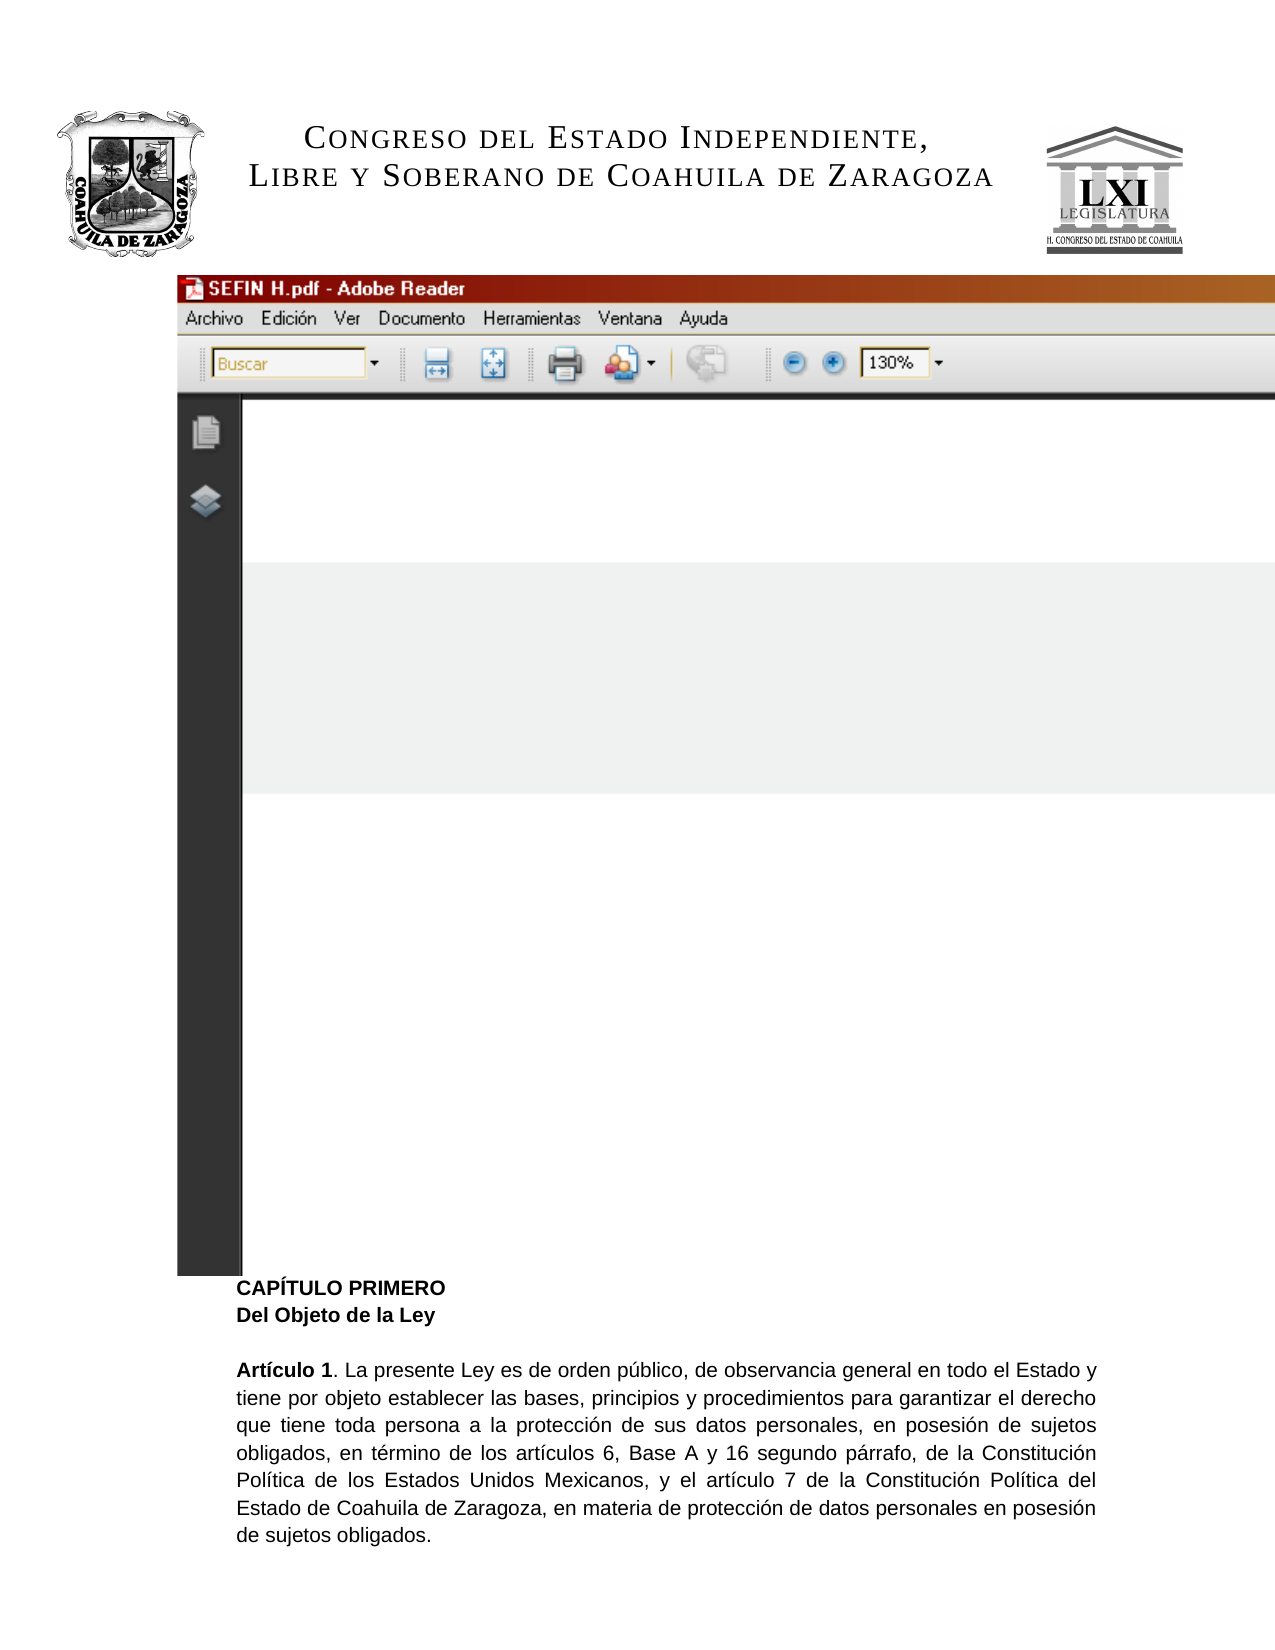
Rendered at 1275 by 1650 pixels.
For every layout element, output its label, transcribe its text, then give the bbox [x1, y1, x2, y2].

text Artículo 1. La presente Ley es de orden público, de observancia general en todo el Estado y tiene por objeto establecer las bases, principios y procedimientos para garantizar el derecho que tiene toda persona a la protección de sus datos personales, en posesión de sujetos obligados, en término de los artículos 6, Base A y 16 segundo párrafo, de la Constitución Política de los Estados Unidos Mexicanos, y el artículo 7 de la Constitución Política del Estado de Coahuila de Zaragoza, en materia de protección de datos personales en posesión de sujetos obligados. [236, 1358, 1098, 1547]
picture [1045, 123, 1183, 257]
picture [177, 275, 1275, 1276]
picture [56, 111, 205, 257]
text CAPÍTULO PRIMERO [236, 1276, 1098, 1300]
text Del Objeto de la Ley [236, 1303, 1098, 1327]
